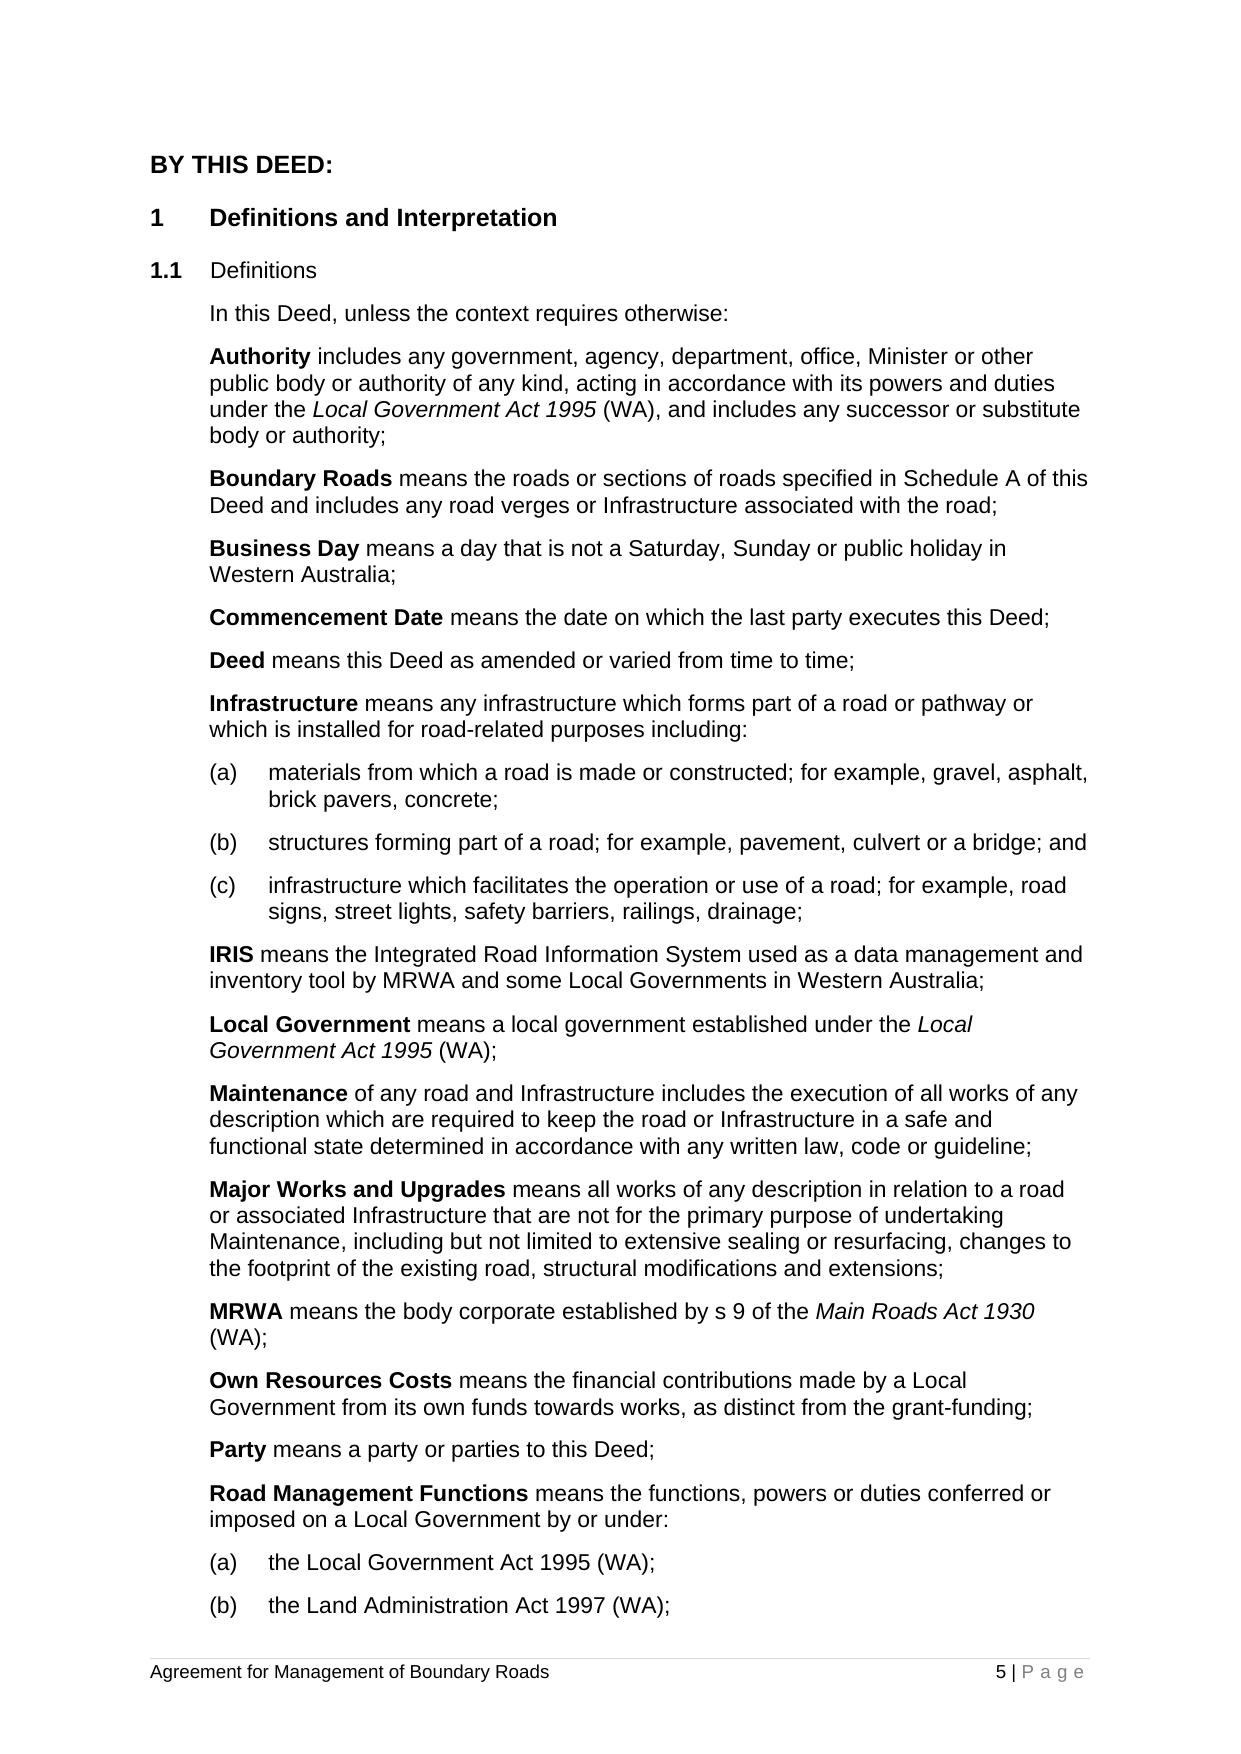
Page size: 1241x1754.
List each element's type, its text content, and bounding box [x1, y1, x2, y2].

text Major Works and Upgrades means all works of any description in relation to a road or associated Infrastructure that are not for the primary purpose of undertaking Maintenance, including but not limited to extensive sealing or resurfacing, changes to the footprint of the existing road, structural modifications and extensions; [209, 1176, 1090, 1281]
text Infrastructure means any infrastructure which forms part of a road or pathway or which is installed for road-related purposes including: [209, 690, 1090, 743]
text Road Management Functions means the functions, powers or duties conferred or imposed on a Local Government by or under: [209, 1479, 1090, 1532]
list structures forming part of a road; for example, pavement, culvert or a bridge; and [209, 829, 1090, 855]
text Business Day means a day that is not a Saturday, Sunday or public holiday in Western Australia; [209, 534, 1090, 587]
text MRWA means the body corporate established by s 9 of the Main Roads Act 1930 (WA); [209, 1298, 1090, 1350]
text Authority includes any government, agency, department, office, Minister or other public body or authority of any kind, acting in accordance with its powers and duties under the Local Government Act 1995 (WA), and includes any successor or substitute body or authority; [209, 343, 1090, 448]
subtitle Definitions [150, 257, 1090, 283]
text Own Resources Costs means the financial contributions made by a Local Government from its own funds towards works, as distinct from the grant-funding; [209, 1367, 1090, 1420]
text IRIS means the Integrated Road Information System used as a data management and inventory tool by MRWA and some Local Governments in Western Australia; [209, 941, 1090, 994]
text Local Government means a local government established under the Local Government Act 1995 (WA); [209, 1011, 1090, 1063]
text Boundary Roads means the roads or sections of roads specified in Schedule A of this Deed and includes any road verges or Infrastructure associated with the road; [209, 465, 1090, 518]
list the Local Government Act 1995 (WA); [209, 1549, 1090, 1575]
text Maintenance of any road and Infrastructure includes the execution of all works of any description which are required to keep the road or Infrastructure in a safe and functional state determined in accordance with any written law, code or guideline; [209, 1080, 1090, 1159]
list the Land Administration Act 1997 (WA); [209, 1592, 1090, 1618]
text Commencement Date means the date on which the last party executes this Deed; [209, 604, 1090, 630]
list materials from which a road is made or constructed; for example, gravel, asphalt, brick pavers, concrete; [209, 759, 1090, 812]
list infrastructure which facilitates the operation or use of a road; for example, road signs, street lights, safety barriers, railings, drainage; [209, 872, 1090, 924]
text In this Deed, unless the context requires otherwise: [209, 300, 1090, 326]
text BY THIS DEED: [150, 149, 1090, 178]
text Deed means this Deed as amended or varied from time to time; [209, 647, 1090, 673]
text Party means a party or parties to this Deed; [209, 1436, 1090, 1463]
subtitle Definitions and Interpretation [150, 203, 1090, 232]
